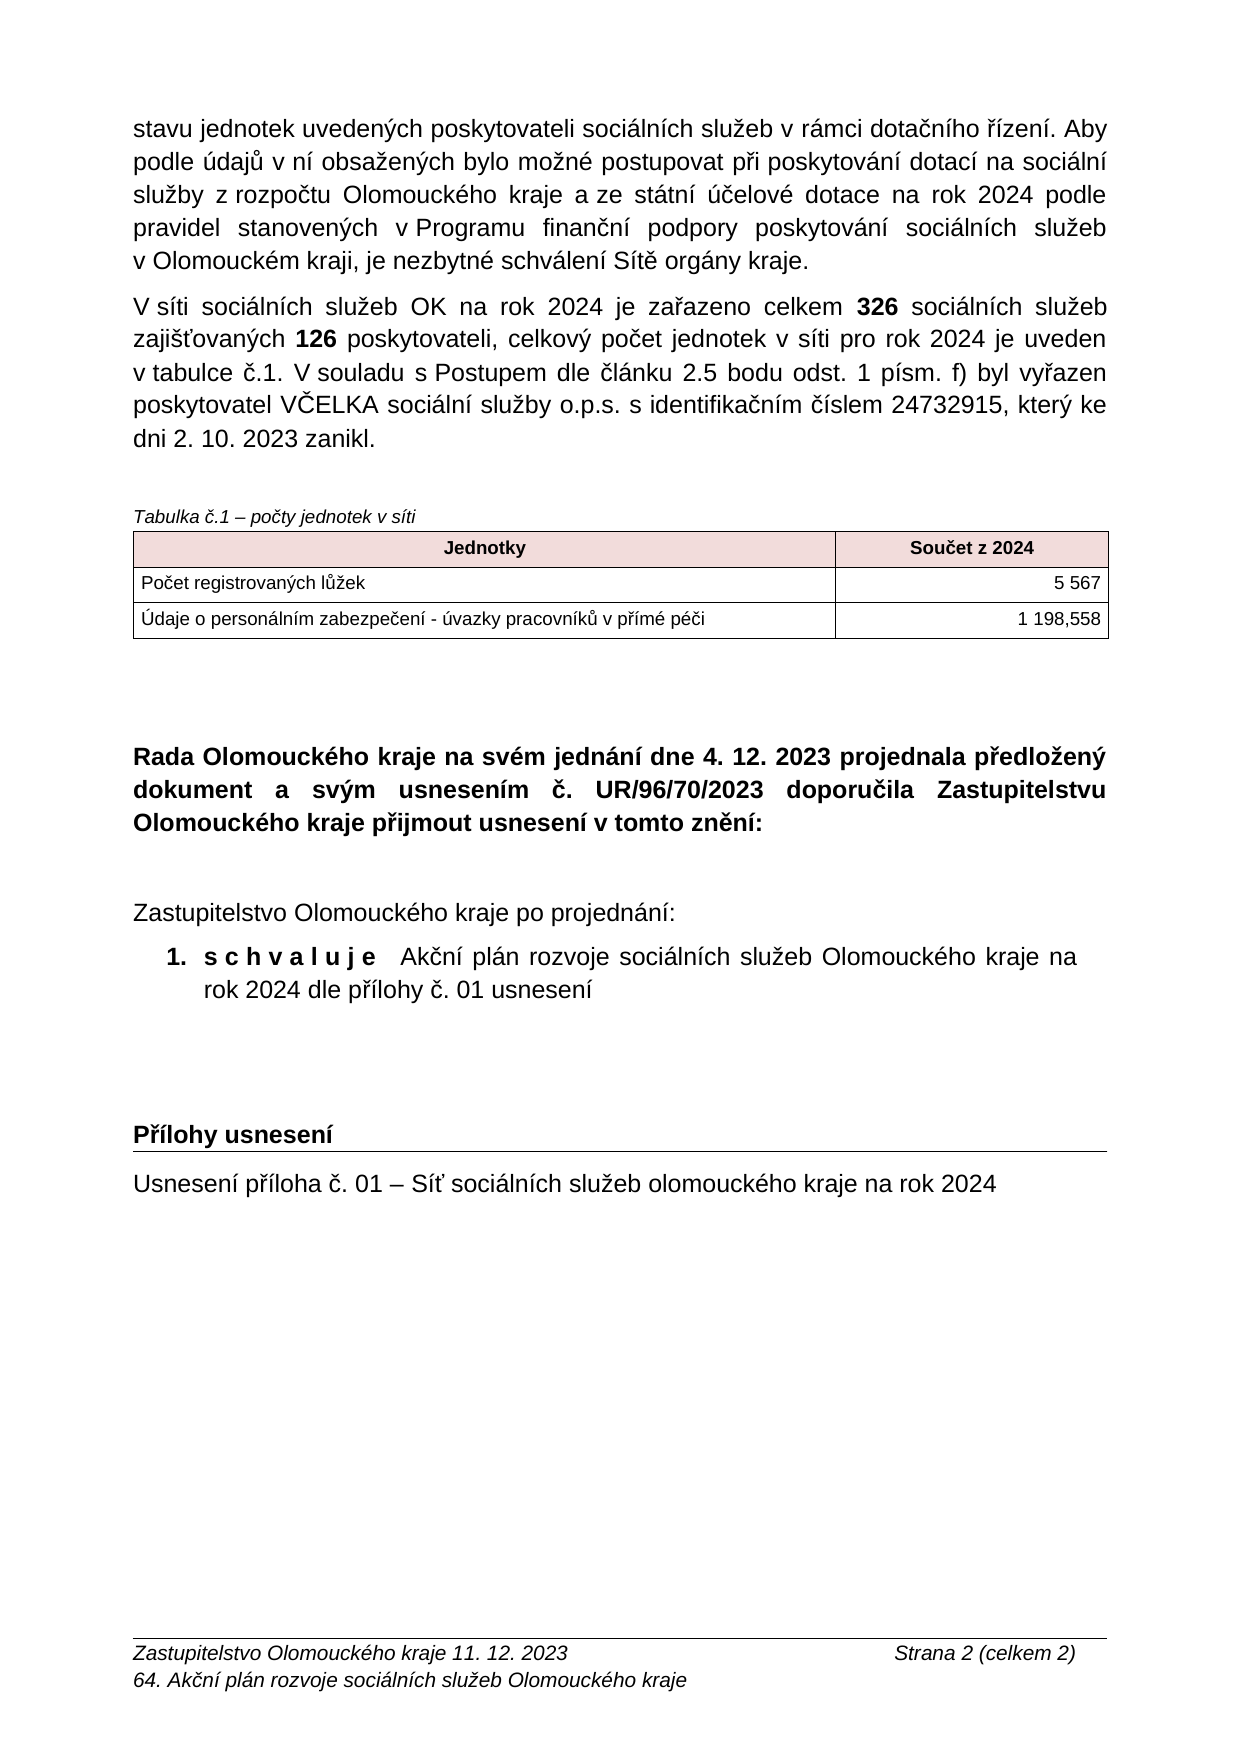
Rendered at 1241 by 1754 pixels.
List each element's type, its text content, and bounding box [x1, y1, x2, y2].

table_header Součet z 2024 [836, 532, 1108, 567]
text Usnesení příloha č. 01 – Síť sociálních služeb olomouckého kraje na rok 2024 [133, 1169, 1107, 1198]
table_cell 1 198,558 [836, 603, 1108, 637]
list Přílohy usnesení [133, 1120, 1107, 1151]
table_header Jednotky [134, 532, 835, 567]
table_cell Počet registrovaných lůžek [134, 568, 835, 602]
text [133, 114, 1107, 275]
text Tabulka č.1 – počty jednotek v síti [133, 506, 1107, 528]
table_header schvaluje Akční plán rozvoje sociálních služeb Olomouckého kraje na rok 2024 dle přílohy č. 01 usnesení [129, 929, 1078, 1095]
table_cell Údaje o personálním zabezpečení - úvazky pracovníků v přímé péči [134, 603, 835, 637]
table_cell 5 567 [836, 568, 1108, 602]
text Rada Olomouckého kraje na svém jednání dne 4. 12. 2023 projednala předložený dokument a svým usnesením č. UR/96/70/2023 doporučila Zastupitelstvu Olomouckého kraje přijmout usnesení v tomto znění: [133, 742, 1107, 837]
text V síti sociálních služeb OK na rok 2024 je zařazeno celkem 326 sociálních služeb zajišťovaných 126 poskytovateli, celkový počet jednotek v síti pro rok 2024 je uveden v tabulce č.1. V souladu s Postupem dle článku 2.5 bodu odst. 1 písm. f) byl vyřazen poskytovatel VČELKA sociální služby o.p.s. s identifikačním číslem 24732915, který ke dni 2. 10. 2023 zanikl. [133, 291, 1107, 452]
text Zastupitelstvo Olomouckého kraje po projednání: [133, 898, 1107, 926]
